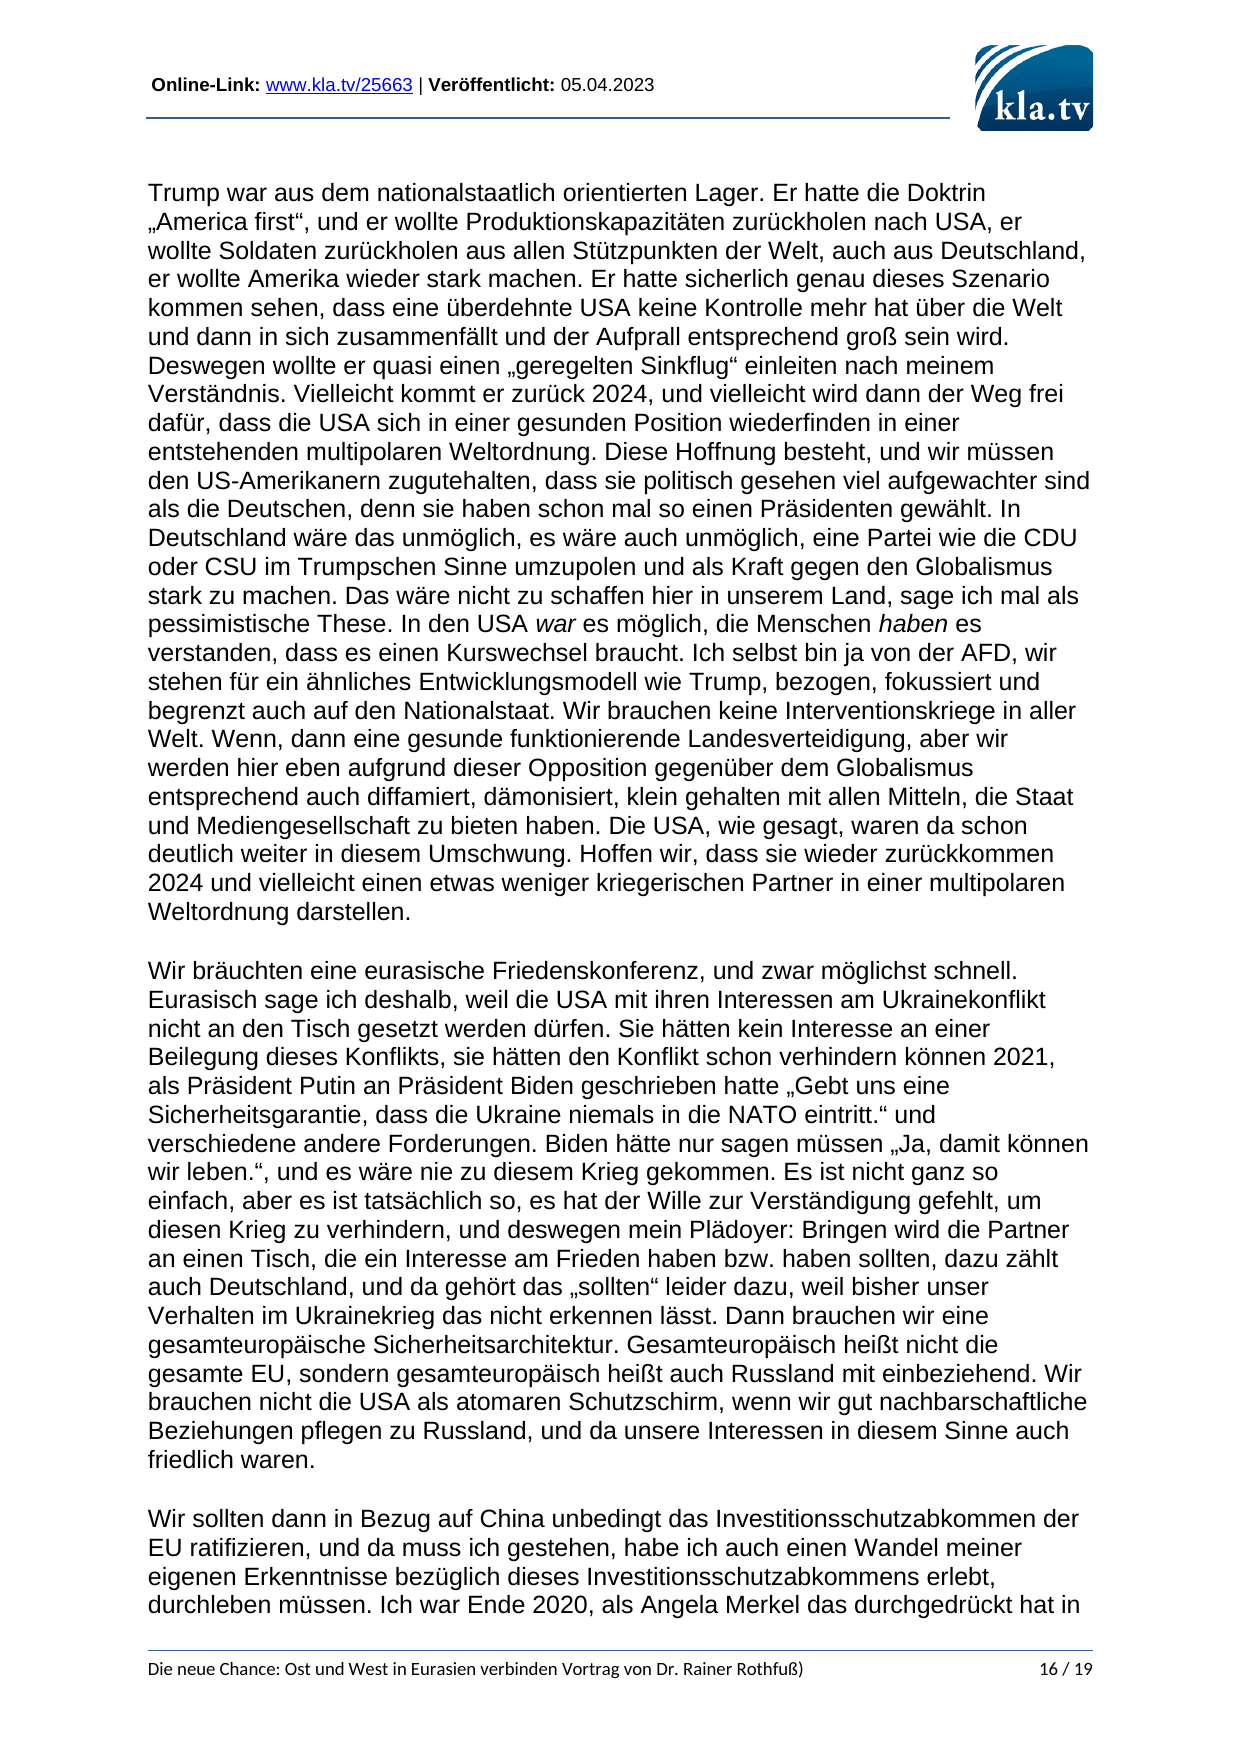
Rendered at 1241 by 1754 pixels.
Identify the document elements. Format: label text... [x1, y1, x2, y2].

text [148, 1504, 1093, 1619]
text Trump war aus dem nationalstaatlich orientierten Lager. Er hatte die Doktrin „America first“, und er wollte Produktionskapazitäten zurückholen nach USA, er wollte Soldaten zurückholen aus allen Stützpunkten der Welt, auch aus Deutschland, er wollte Amerika wieder stark machen. Er hatte sicherlich genau dieses Szenario kommen sehen, dass eine überdehnte USA keine Kontrolle mehr hat über die Welt und dann in sich zusammenfällt und der Aufprall entsprechend groß sein wird. Deswegen wollte er quasi einen „geregelten Sinkflug“ einleiten nach meinem Verständnis. Vielleicht kommt er zurück 2024, und vielleicht wird dann der Weg frei dafür, dass die USA sich in einer gesunden Position wiederfinden in einer entstehenden multipolaren Weltordnung. Diese Hoffnung besteht, und wir müssen den US-Amerikanern zugutehalten, dass sie politisch gesehen viel aufgewachter sind als die Deutschen, denn sie haben schon mal so einen Präsidenten gewählt. In Deutschland wäre das unmöglich, es wäre auch unmöglich, eine Partei wie die CDU oder CSU im Trumpschen Sinne umzupolen und als Kraft gegen den Globalismus stark zu machen. Das wäre nicht zu schaffen hier in unserem Land, sage ich mal als pessimistische These. In den USA war es möglich, die Menschen haben es verstanden, dass es einen Kurswechsel braucht. Ich selbst bin ja von der AFD, wir stehen für ein ähnliches Entwicklungsmodell wie Trump, bezogen, fokussiert und begrenzt auch auf den Nationalstaat. Wir brauchen keine Interventionskriege in aller Welt. Wenn, dann eine gesunde funktionierende Landesverteidigung, aber wir werden hier eben aufgrund dieser Opposition gegenüber dem Globalismus entsprechend auch diffamiert, dämonisiert, klein gehalten mit allen Mitteln, die Staat und Mediengesellschaft zu bieten haben. Die USA, wie gesagt, waren da schon deutlich weiter in diesem Umschwung. Hoffen wir, dass sie wieder zurückkommen 2024 und vielleicht einen etwas weniger kriegerischen Partner in einer multipolaren Weltordnung darstellen. [148, 178, 1093, 926]
text Wir bräuchten eine eurasische Friedenskonferenz, und zwar möglichst schnell. Eurasisch sage ich deshalb, weil die USA mit ihren Interessen am Ukrainekonflikt nicht an den Tisch gesetzt werden dürfen. Sie hätten kein Interesse an einer Beilegung dieses Konflikts, sie hätten den Konflikt schon verhindern können 2021, als Präsident Putin an Präsident Biden geschrieben hatte „Gebt uns eine Sicherheitsgarantie, dass die Ukraine niemals in die NATO eintritt.“ und verschiedene andere Forderungen. Biden hätte nur sagen müssen „Ja, damit können wir leben.“, und es wäre nie zu diesem Krieg gekommen. Es ist nicht ganz so einfach, aber es ist tatsächlich so, es hat der Wille zur Verständigung gefehlt, um diesen Krieg zu verhindern, und deswegen mein Plädoyer: Bringen wird die Partner an einen Tisch, die ein Interesse am Frieden haben bzw. haben sollten, dazu zählt auch Deutschland, und da gehört das „sollten“ leider dazu, weil bisher unser Verhalten im Ukrainekrieg das nicht erkennen lässt. Dann brauchen wir eine gesamteuropäische Sicherheitsarchitektur. Gesamteuropäisch heißt nicht die gesamte EU, sondern gesamteuropäisch heißt auch Russland mit einbeziehend. Wir brauchen nicht die USA als atomaren Schutzschirm, wenn wir gut nachbarschaftliche Beziehungen pflegen zu Russland, und da unsere Interessen in diesem Sinne auch friedlich waren. [148, 956, 1093, 1474]
